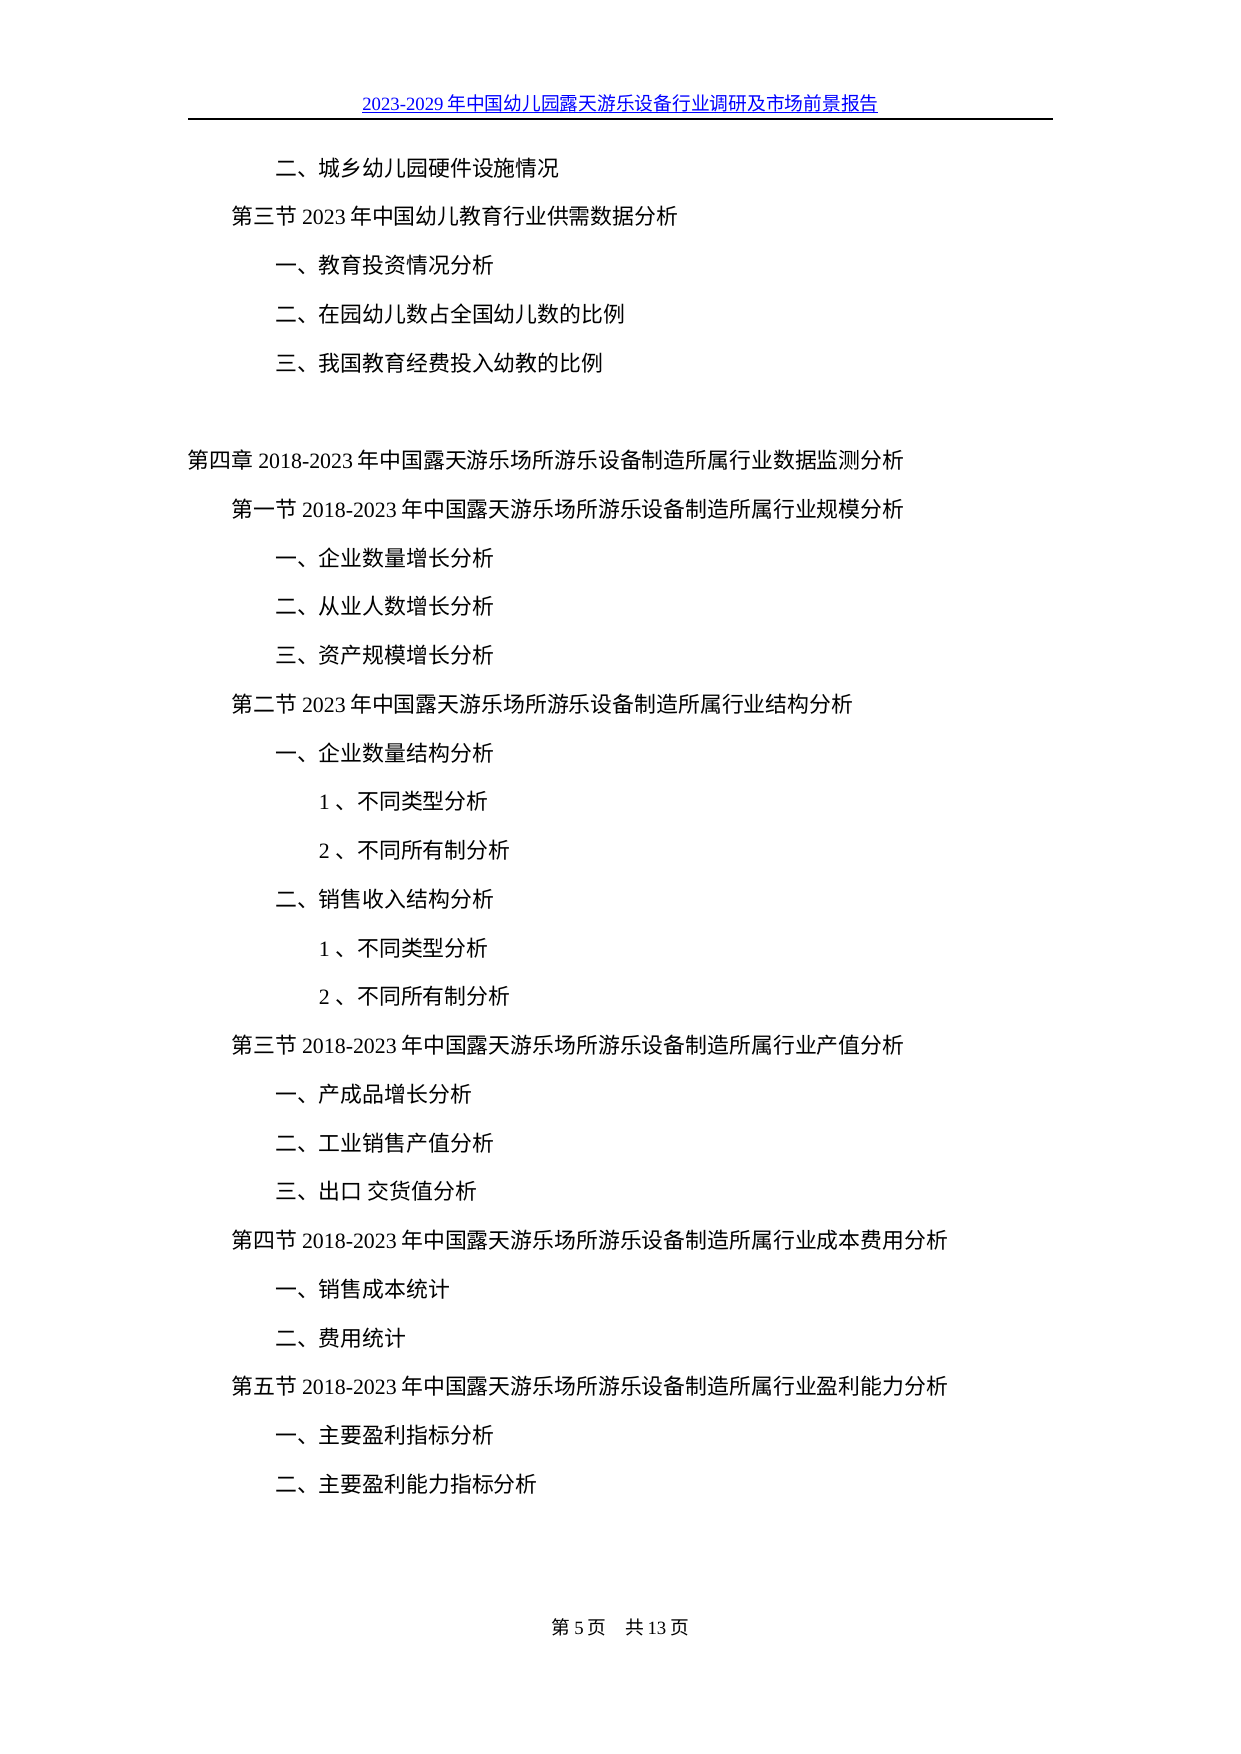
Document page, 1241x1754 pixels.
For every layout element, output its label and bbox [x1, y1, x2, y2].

text [187, 150, 1053, 1499]
